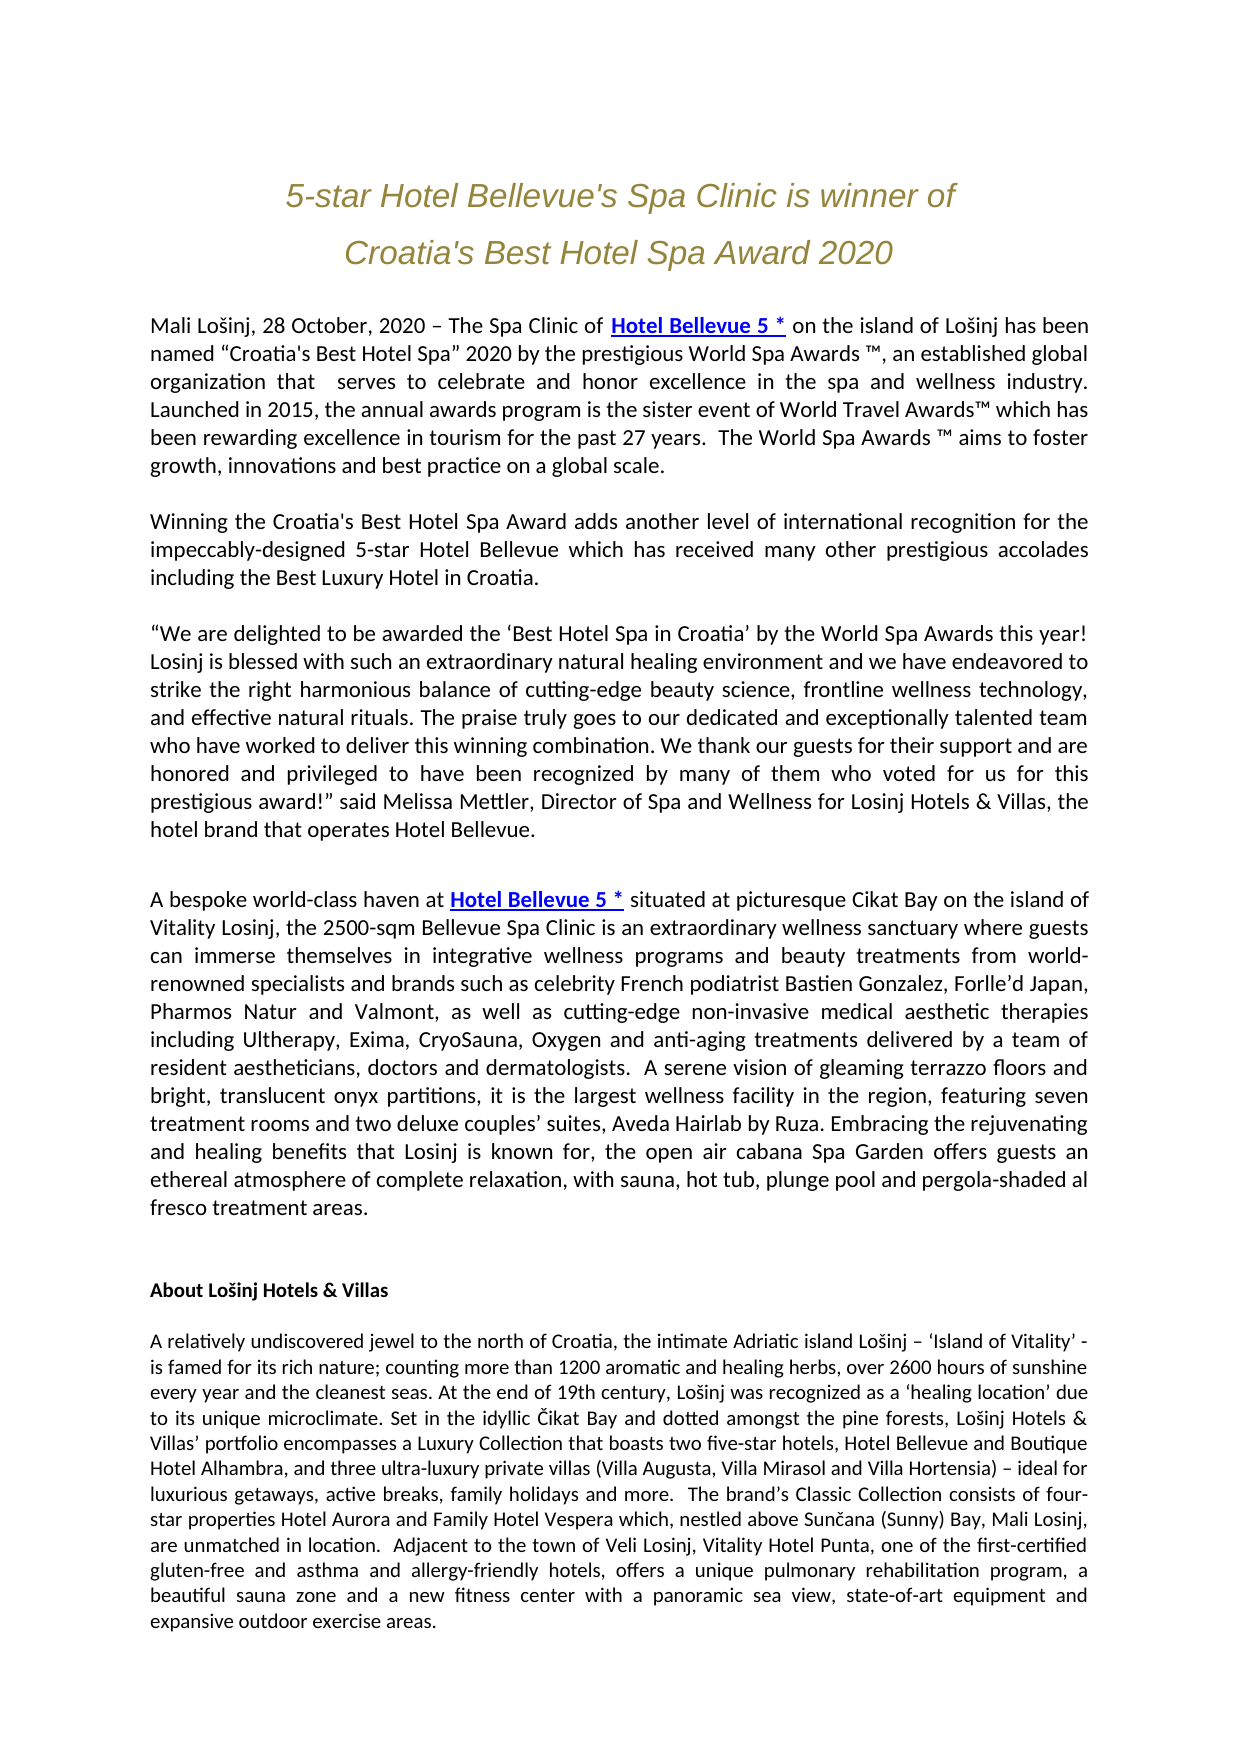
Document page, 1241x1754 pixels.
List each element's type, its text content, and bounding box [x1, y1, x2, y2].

text About Lošinj Hotels & Villas [150, 1277, 1090, 1303]
text 5-star Hotel Bellevue's Spa Clinic is winner of [150, 176, 1090, 214]
text Winning the Croatia's Best Hotel Spa Award adds another level of international recognition for the impeccably-designed 5-star Hotel Bellevue which has received many other prestigious accolades including the Best Luxury Hotel in Croatia. [150, 507, 1090, 591]
text Mali Lošinj, 28 October, 2020 – The Spa Clinic of Hotel Bellevue 5 * on the island of Lošinj has been named “Croatia's Best Hotel Spa” 2020 by the prestigious World Spa Awards ™, an established global organization that serves to celebrate and honor excellence in the spa and wellness industry. Launched in 2015, the annual awards program is the sister event of World Travel Awards™ which has been rewarding excellence in tourism for the past 27 years. The World Spa Awards ™ aims to foster growth, innovations and best practice on a global scale. [150, 311, 1090, 479]
text A relatively undiscovered jewel to the north of Croatia, the intimate Adriatic island Lošinj – ‘Island of Vitality’ - is famed for its rich nature; counting more than 1200 aromatic and healing herbs, over 2600 hours of sunshine every year and the cleanest seas. At the end of 19th century, Lošinj was recognized as a ‘healing location’ due to its unique microclimate. Set in the idyllic Čikat Bay and dotted amongst the pine forests, Lošinj Hotels & Villas’ portfolio encompasses a Luxury Collection that boasts two five-star hotels, Hotel Bellevue and Boutique Hotel Alhambra, and three ultra-luxury private villas (Villa Augusta, Villa Mirasol and Villa Hortensia) – ideal for luxurious getaways, active breaks, family holidays and more. The brand’s Classic Collection consists of four-star properties Hotel Aurora and Family Hotel Vespera which, nestled above Sunčana (Sunny) Bay, Mali Losinj, are unmatched in location. Adjacent to the town of Veli Losinj, Vitality Hotel Punta, one of the first-certified gluten-free and asthma and allergy-friendly hotels, offers a unique pulmonary rehabilitation program, a beautiful sauna zone and a new fitness center with a panoramic sea view, state-of-art equipment and expansive outdoor exercise areas. [150, 1328, 1090, 1633]
text Croatia's Best Hotel Spa Award 2020 [150, 233, 1090, 272]
text A bespoke world-class haven at Hotel Bellevue 5 * situated at picturesque Cikat Bay on the island of Vitality Losinj, the 2500-sqm Bellevue Spa Clinic is an extraordinary wellness sanctuary where guests can immerse themselves in integrative wellness programs and beauty treatments from world-renowned specialists and brands such as celebrity French podiatrist Bastien Gonzalez, Forlle’d Japan, Pharmos Natur and Valmont, as well as cutting-edge non-invasive medical aesthetic therapies including Ultherapy, Exima, CryoSauna, Oxygen and anti-aging treatments delivered by a team of resident aestheticians, doctors and dermatologists. A serene vision of gleaming terrazzo floors and bright, translucent onyx partitions, it is the largest wellness facility in the region, featuring seven treatment rooms and two deluxe couples’ suites, Aveda Hairlab by Ruza. Embracing the rejuvenating and healing benefits that Losinj is known for, the open air cabana Spa Garden offers guests an ethereal atmosphere of complete relaxation, with sauna, hot tub, plunge pool and pergola-shaded al fresco treatment areas. [150, 885, 1090, 1222]
text “We are delighted to be awarded the ‘Best Hotel Spa in Croatia’ by the World Spa Awards this year! Losinj is blessed with such an extraordinary natural healing environment and we have endeavored to strike the right harmonious balance of cutting-edge beauty science, frontline wellness technology, and effective natural rituals. The praise truly goes to our dedicated and exceptionally talented team who have worked to deliver this winning combination. We thank our guests for their support and are honored and privileged to have been recognized by many of them who voted for us for this prestigious award!” said Melissa Mettler, Director of Spa and Wellness for Losinj Hotels & Villas, the hotel brand that operates Hotel Bellevue. [150, 619, 1090, 843]
